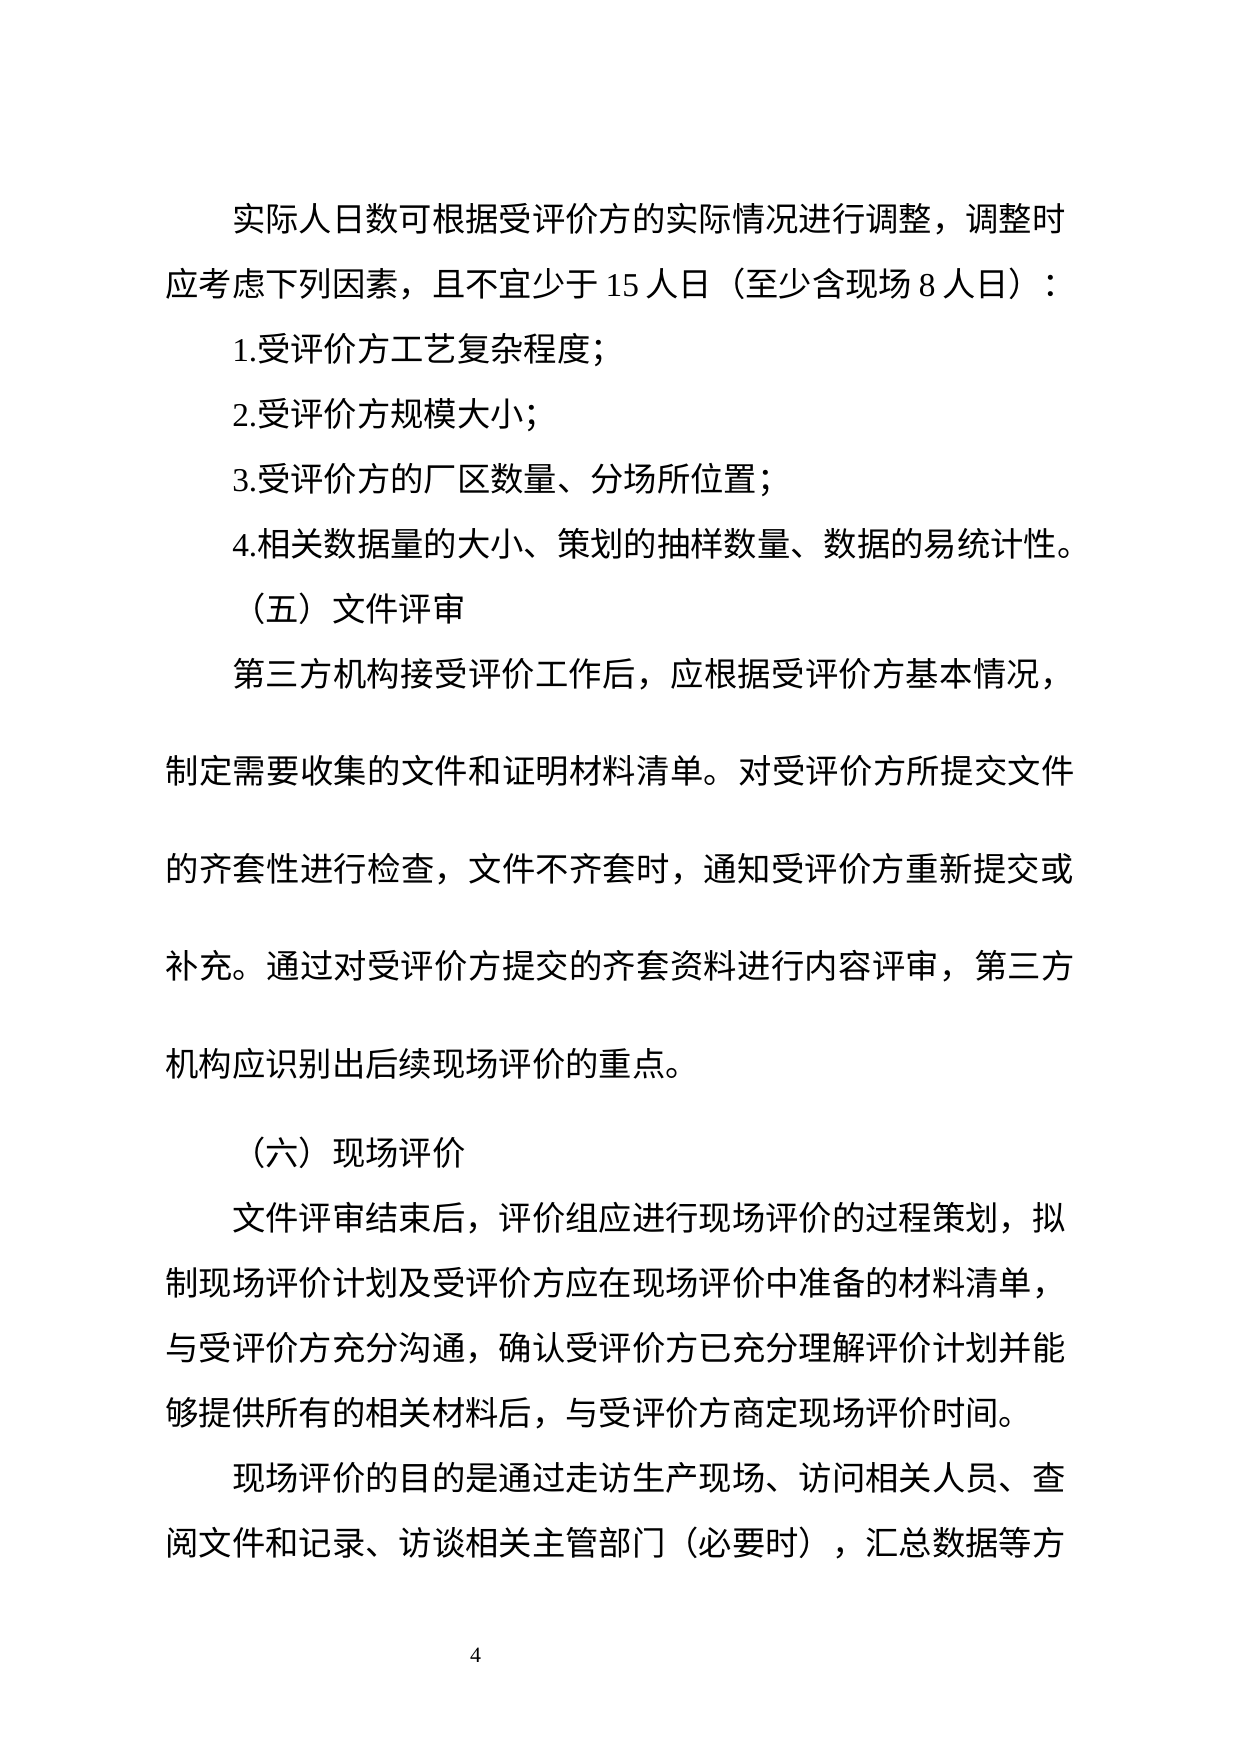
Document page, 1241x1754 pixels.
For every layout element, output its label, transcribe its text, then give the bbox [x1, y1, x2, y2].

text （五）文件评审 [165, 574, 1075, 639]
list 3.受评价方的厂区数量、分场所位置； [165, 444, 1075, 509]
text 文件评审结束后，评价组应进行现场评价的过程策划，拟制现场评价计划及受评价方应在现场评价中准备的材料清单，与受评价方充分沟通，确认受评价方已充分理解评价计划并能够提供所有的相关材料后，与受评价方商定现场评价时间。 [165, 1183, 1075, 1443]
list 4.相关数据量的大小、策划的抽样数量、数据的易统计性。 [165, 509, 1075, 574]
text （六）现场评价 [165, 1118, 1075, 1183]
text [165, 1443, 1075, 1573]
text 第三方机构接受评价工作后，应根据受评价方基本情况，制定需要收集的文件和证明材料清单。对受评价方所提交文件的齐套性进行检查，文件不齐套时，通知受评价方重新提交或补充。通过对受评价方提交的齐套资料进行内容评审，第三方机构应识别出后续现场评价的重点。 [165, 639, 1075, 1094]
text 实际人日数可根据受评价方的实际情况进行调整，调整时应考虑下列因素，且不宜少于15人日（至少含现场8人日）： [165, 184, 1075, 314]
list 1.受评价方工艺复杂程度； [165, 314, 1075, 379]
list 2.受评价方规模大小； [165, 379, 1075, 444]
